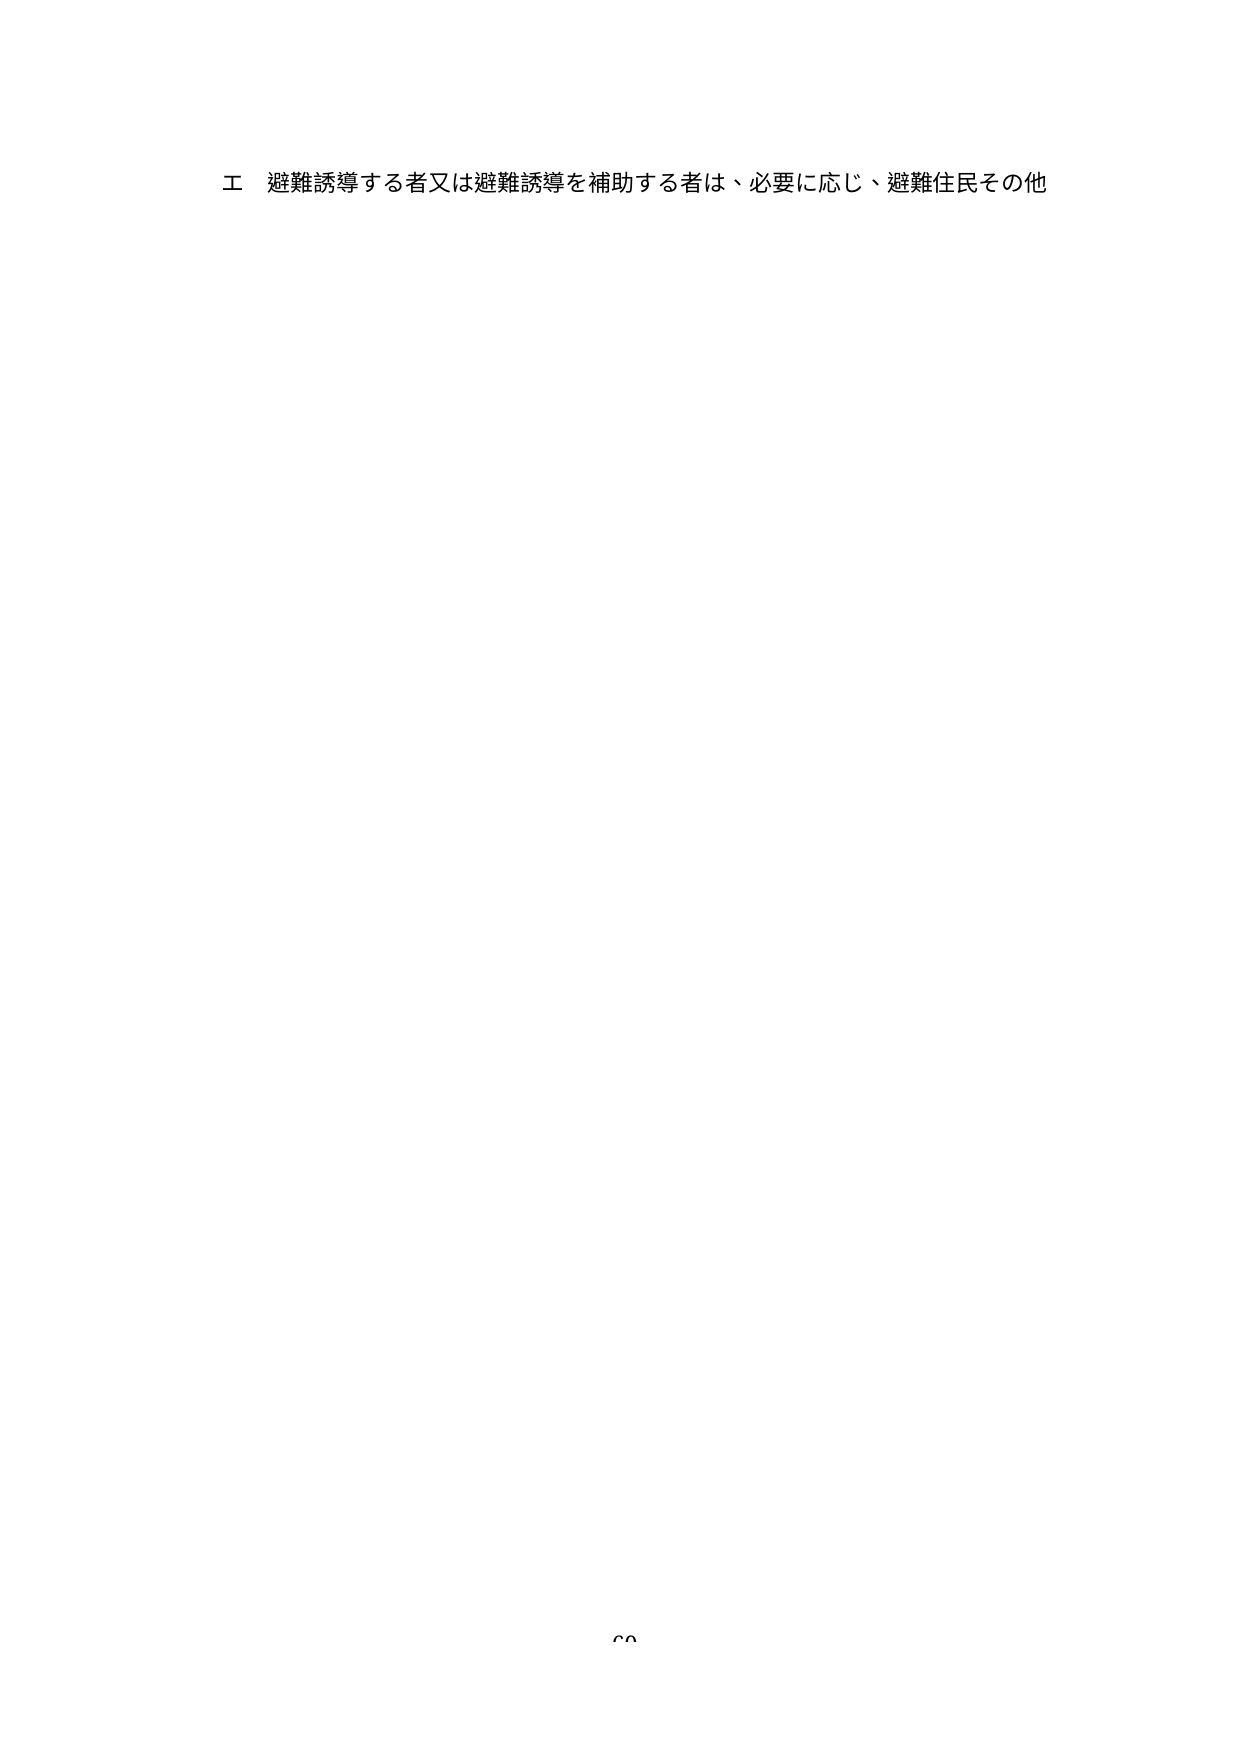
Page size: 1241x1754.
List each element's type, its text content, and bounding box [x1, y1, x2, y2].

text エ 避難誘導する者又は避難誘導を補助する者は、必要に応じ、避難住民その他 [221, 167, 1138, 198]
